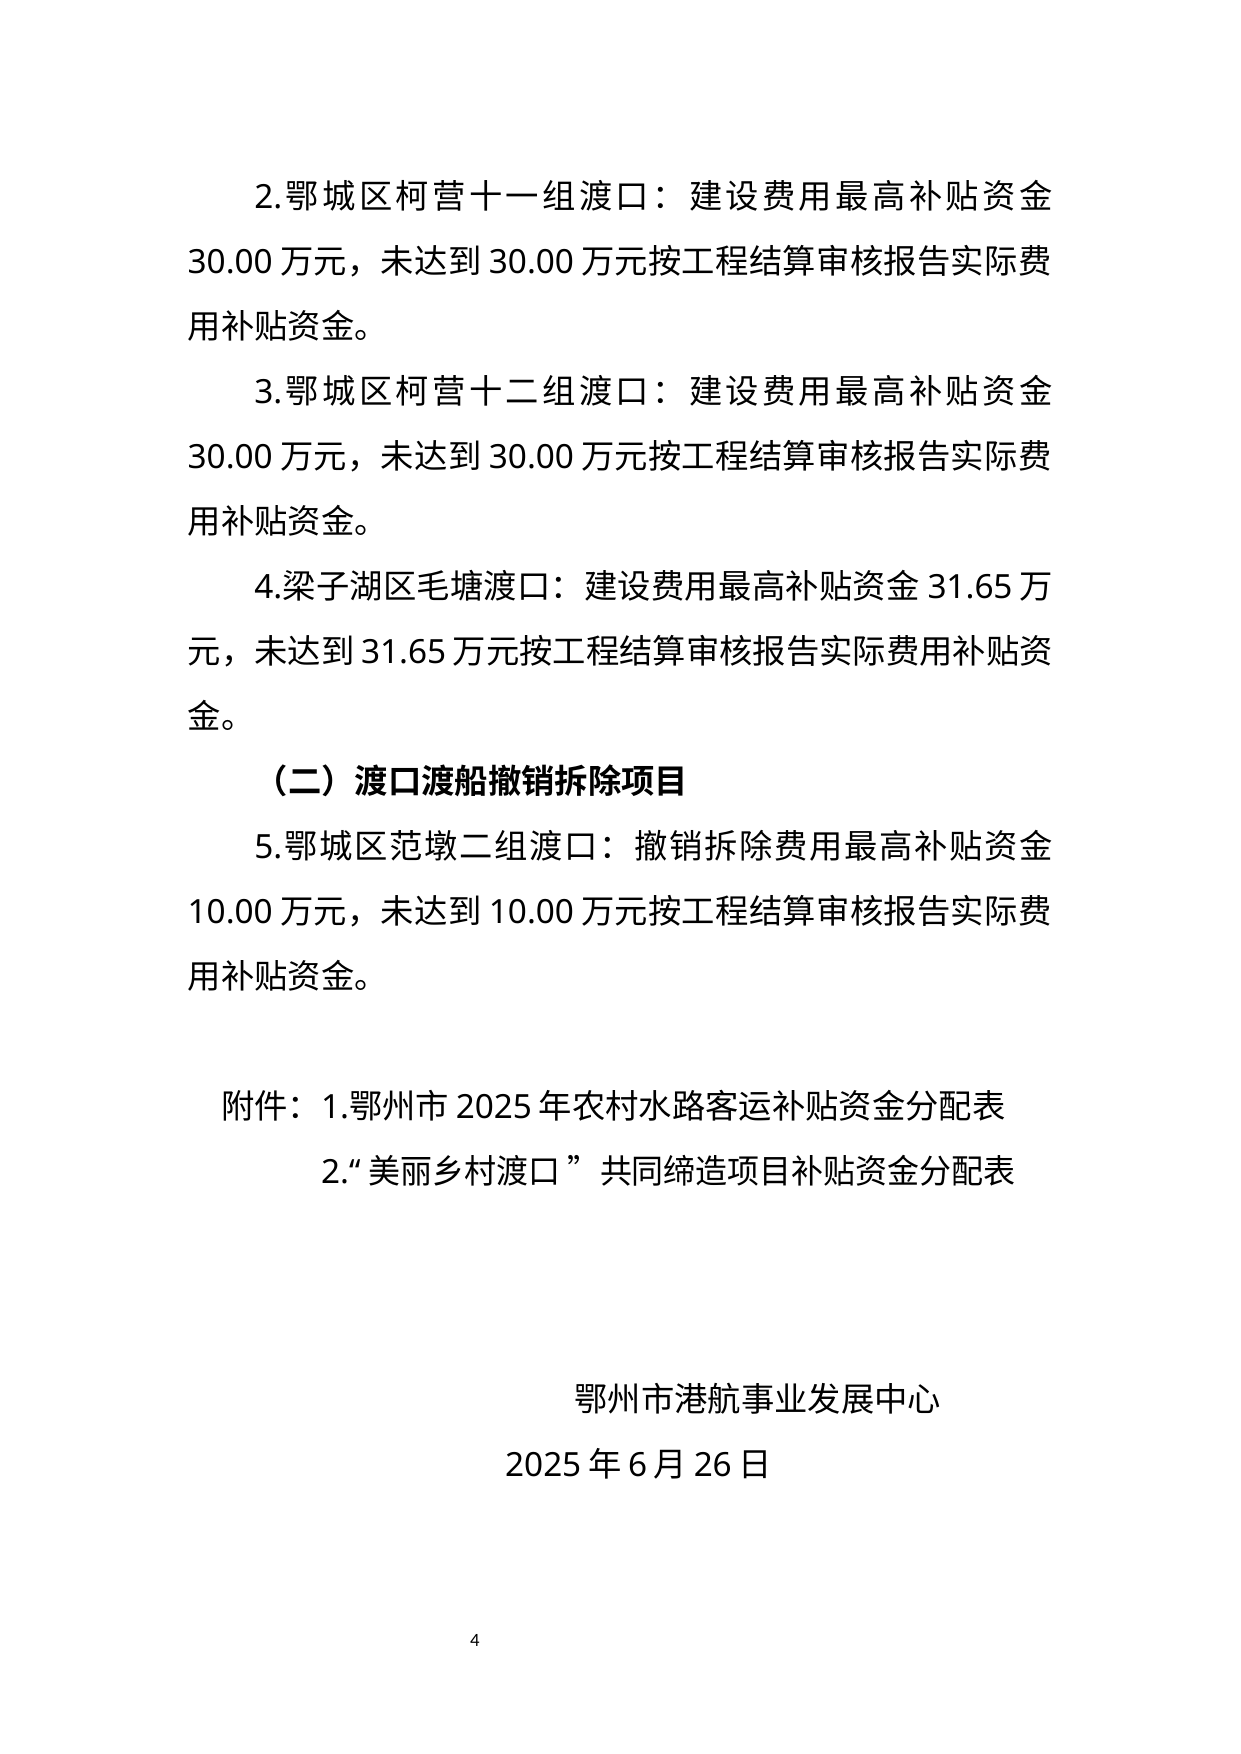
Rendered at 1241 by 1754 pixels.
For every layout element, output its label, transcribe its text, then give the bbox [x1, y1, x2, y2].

text 鄂州市港航事业发展中心 [187, 1364, 1053, 1429]
text 2.“ 美丽乡村渡口 ”共同缔造项目补贴资金分配表 [187, 1137, 1053, 1202]
text 2.鄂城区柯营十一组渡口：建设费用最高补贴资金30.00万元，未达到30.00万元按工程结算审核报告实际费用补贴资金。 [187, 162, 1053, 357]
list （二）渡口渡船撤销拆除项目 [187, 747, 1053, 812]
text 3.鄂城区柯营十二组渡口：建设费用最高补贴资金30.00万元，未达到30.00万元按工程结算审核报告实际费用补贴资金。 [187, 357, 1053, 552]
text 附件：1.鄂州市2025年农村水路客运补贴资金分配表 [187, 1072, 1053, 1137]
text 5.鄂城区范墩二组渡口：撤销拆除费用最高补贴资金10.00万元，未达到10.00万元按工程结算审核报告实际费用补贴资金。 [187, 812, 1053, 1007]
text 4.梁子湖区毛塘渡口：建设费用最高补贴资金31.65万元，未达到31.65万元按工程结算审核报告实际费用补贴资金。 [187, 552, 1053, 747]
text 2025年6月26日 [187, 1429, 1053, 1494]
